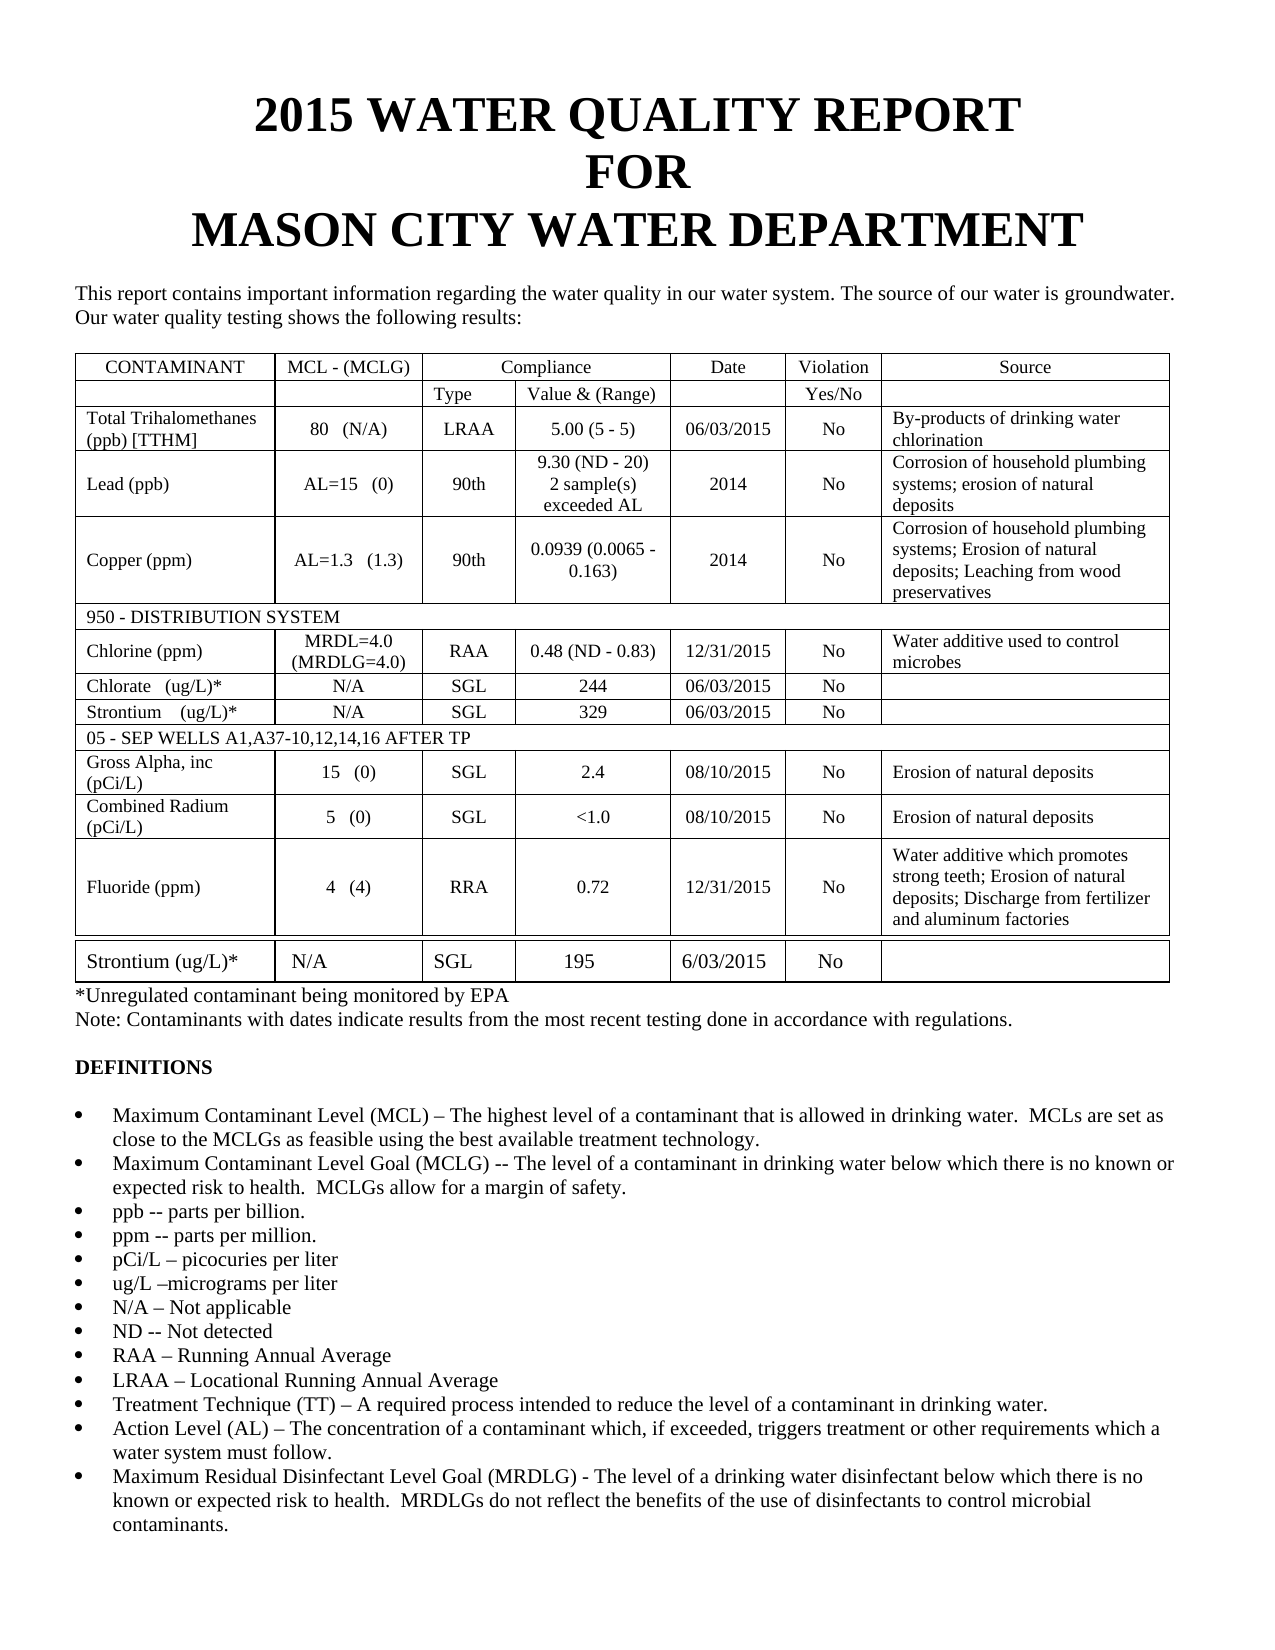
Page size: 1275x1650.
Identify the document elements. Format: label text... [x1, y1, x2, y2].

table_cell 80 (N/A) [276, 407, 422, 450]
table_cell Erosion of natural deposits [882, 795, 1169, 838]
table_cell SGL [423, 674, 515, 698]
table_cell SGL [423, 700, 515, 724]
table_cell [671, 381, 785, 406]
table_cell 06/03/2015 [671, 407, 785, 450]
table_cell Strontium (ug/L)* [76, 700, 274, 724]
table_header Source [882, 354, 1169, 380]
table_cell 15 (0) [276, 751, 422, 794]
text Note: Contaminants with dates indicate results from the most recent testing done in accordance with regulations. [75, 1007, 1200, 1031]
table_cell 244 [516, 674, 670, 698]
title 2015 WATER QUALITY REPORT [75, 84, 1200, 142]
table_cell No [786, 407, 881, 450]
table_cell 5 (0) [276, 795, 422, 838]
table_header MCL - (MCLG) [276, 354, 422, 380]
table_cell RAA [423, 630, 515, 673]
table_cell No [786, 751, 881, 794]
list LRAA – Locational Running Annual Average [75, 1367, 1200, 1392]
table_cell [882, 700, 1169, 724]
table_cell Erosion of natural deposits [882, 751, 1169, 794]
table_header N/A [276, 941, 422, 981]
table_header Strontium (ug/L)* [76, 941, 274, 981]
table_header Date [671, 354, 785, 380]
table_cell 2014 [671, 451, 785, 516]
subtitle Treatment Technique (TT) – A required process intended to reduce the level of a contaminant in drinking water. [75, 1392, 1200, 1416]
table_cell 0.0939 (0.0065 - 0.163) [516, 517, 670, 603]
table_cell Total Trihalomethanes (ppb) [TTHM] [76, 407, 274, 450]
table_cell No [786, 839, 881, 934]
list Maximum Contaminant Level Goal (MCLG) -- The level of a contaminant in drinking water below which there is no known or expected risk to health. MCLGs allow for a margin of safety. [75, 1151, 1200, 1199]
table_cell Lead (ppb) [76, 451, 274, 516]
list ug/L –micrograms per liter [75, 1271, 1200, 1295]
list ND -- Not detected [75, 1319, 1200, 1343]
table_cell [882, 674, 1169, 698]
table_cell 2.4 [516, 751, 670, 794]
table_cell By-products of drinking water chlorination [882, 407, 1169, 450]
table_header SGL [423, 941, 515, 981]
list Maximum Contaminant Level (MCL) – The highest level of a contaminant that is allowed in drinking water. MCLs are set as close to the MCLGs as feasible using the best available treatment technology. [75, 1103, 1200, 1151]
table_cell 90th [423, 451, 515, 516]
table_cell 12/31/2015 [671, 839, 785, 934]
list Action Level (AL) – The concentration of a contaminant which, if exceeded, triggers treatment or other requirements which a water system must follow. [75, 1416, 1200, 1464]
list pCi/L – picocuries per liter [75, 1247, 1200, 1271]
table_cell [276, 381, 422, 406]
table_cell 5.00 (5 - 5) [516, 407, 670, 450]
table_cell 08/10/2015 [671, 795, 785, 838]
table_cell No [786, 674, 881, 698]
table_cell 950 - DISTRIBUTION SYSTEM [76, 604, 1169, 629]
list ppm -- parts per million. [75, 1223, 1200, 1247]
table_header 195 [516, 941, 670, 981]
table_cell Yes/No [786, 381, 881, 406]
table_cell 2014 [671, 517, 785, 603]
table_cell N/A [276, 700, 422, 724]
table_header Compliance [423, 354, 670, 380]
list N/A – Not applicable [75, 1295, 1200, 1319]
list ppb -- parts per billion. [75, 1199, 1200, 1223]
table_cell Gross Alpha, inc (pCi/L) [76, 751, 274, 794]
table_cell Value & (Range) [516, 381, 670, 406]
table_header CONTAMINANT [76, 354, 274, 380]
table_cell Corrosion of household plumbing systems; Erosion of natural deposits; Leaching from wood preservatives [882, 517, 1169, 603]
table_cell No [786, 795, 881, 838]
table_cell Combined Radium (pCi/L) [76, 795, 274, 838]
table_cell 06/03/2015 [671, 700, 785, 724]
table_cell AL=1.3 (1.3) [276, 517, 422, 603]
table_header 6/03/2015 [671, 941, 785, 981]
text *Unregulated contaminant being monitored by EPA [75, 982, 1200, 1007]
table_cell SGL [423, 795, 515, 838]
table_cell 0.72 [516, 839, 670, 934]
table_cell [882, 381, 1169, 406]
table_cell 329 [516, 700, 670, 724]
table_header Violation [786, 354, 881, 380]
table_cell No [786, 700, 881, 724]
table_cell 06/03/2015 [671, 674, 785, 698]
table_cell Chlorate (ug/L)* [76, 674, 274, 698]
table_cell 9.30 (ND - 20) 2 sample(s) exceeded AL [516, 451, 670, 516]
table_cell Chlorine (ppm) [76, 630, 274, 673]
table_cell Water additive which promotes strong teeth; Erosion of natural deposits; Discharge from fertilizer and aluminum factories [882, 839, 1169, 934]
title MASON CITY WATER DEPARTMENT [75, 199, 1200, 257]
table_cell [76, 381, 274, 406]
table_cell RRA [423, 839, 515, 934]
table_cell 12/31/2015 [671, 630, 785, 673]
table_cell No [786, 630, 881, 673]
list Maximum Residual Disinfectant Level Goal (MRDLG) - The level of a drinking water disinfectant below which there is no known or expected risk to health. MRDLGs do not reflect the benefits of the use of disinfectants to control microbial contaminants. [75, 1464, 1200, 1536]
text DEFINITIONS [75, 1055, 1200, 1079]
table_cell Type [423, 381, 515, 406]
table_cell 90th [423, 517, 515, 603]
table_cell MRDL=4.0 (MRDLG=4.0) [276, 630, 422, 673]
table_header No [786, 941, 881, 981]
table_cell 4 (4) [276, 839, 422, 934]
table_cell 08/10/2015 [671, 751, 785, 794]
list RAA – Running Annual Average [75, 1343, 1200, 1367]
title FOR [75, 142, 1200, 199]
table_cell AL=15 (0) [276, 451, 422, 516]
table_header [882, 941, 1169, 981]
table_cell 05 - SEP WELLS A1,A37-10,12,14,16 AFTER TP [76, 725, 1169, 750]
table_cell Copper (ppm) [76, 517, 274, 603]
table_cell No [786, 517, 881, 603]
table_cell 0.48 (ND - 0.83) [516, 630, 670, 673]
table_cell Corrosion of household plumbing systems; erosion of natural deposits [882, 451, 1169, 516]
table_cell SGL [423, 751, 515, 794]
table_cell N/A [276, 674, 422, 698]
table_cell LRAA [423, 407, 515, 450]
table_cell Fluoride (ppm) [76, 839, 274, 934]
table_cell No [786, 451, 881, 516]
table_cell Water additive used to control microbes [882, 630, 1169, 673]
table_cell <1.0 [516, 795, 670, 838]
text This report contains important information regarding the water quality in our water system. The source of our water is groundwater. Our water quality testing shows the following results: [75, 281, 1200, 329]
